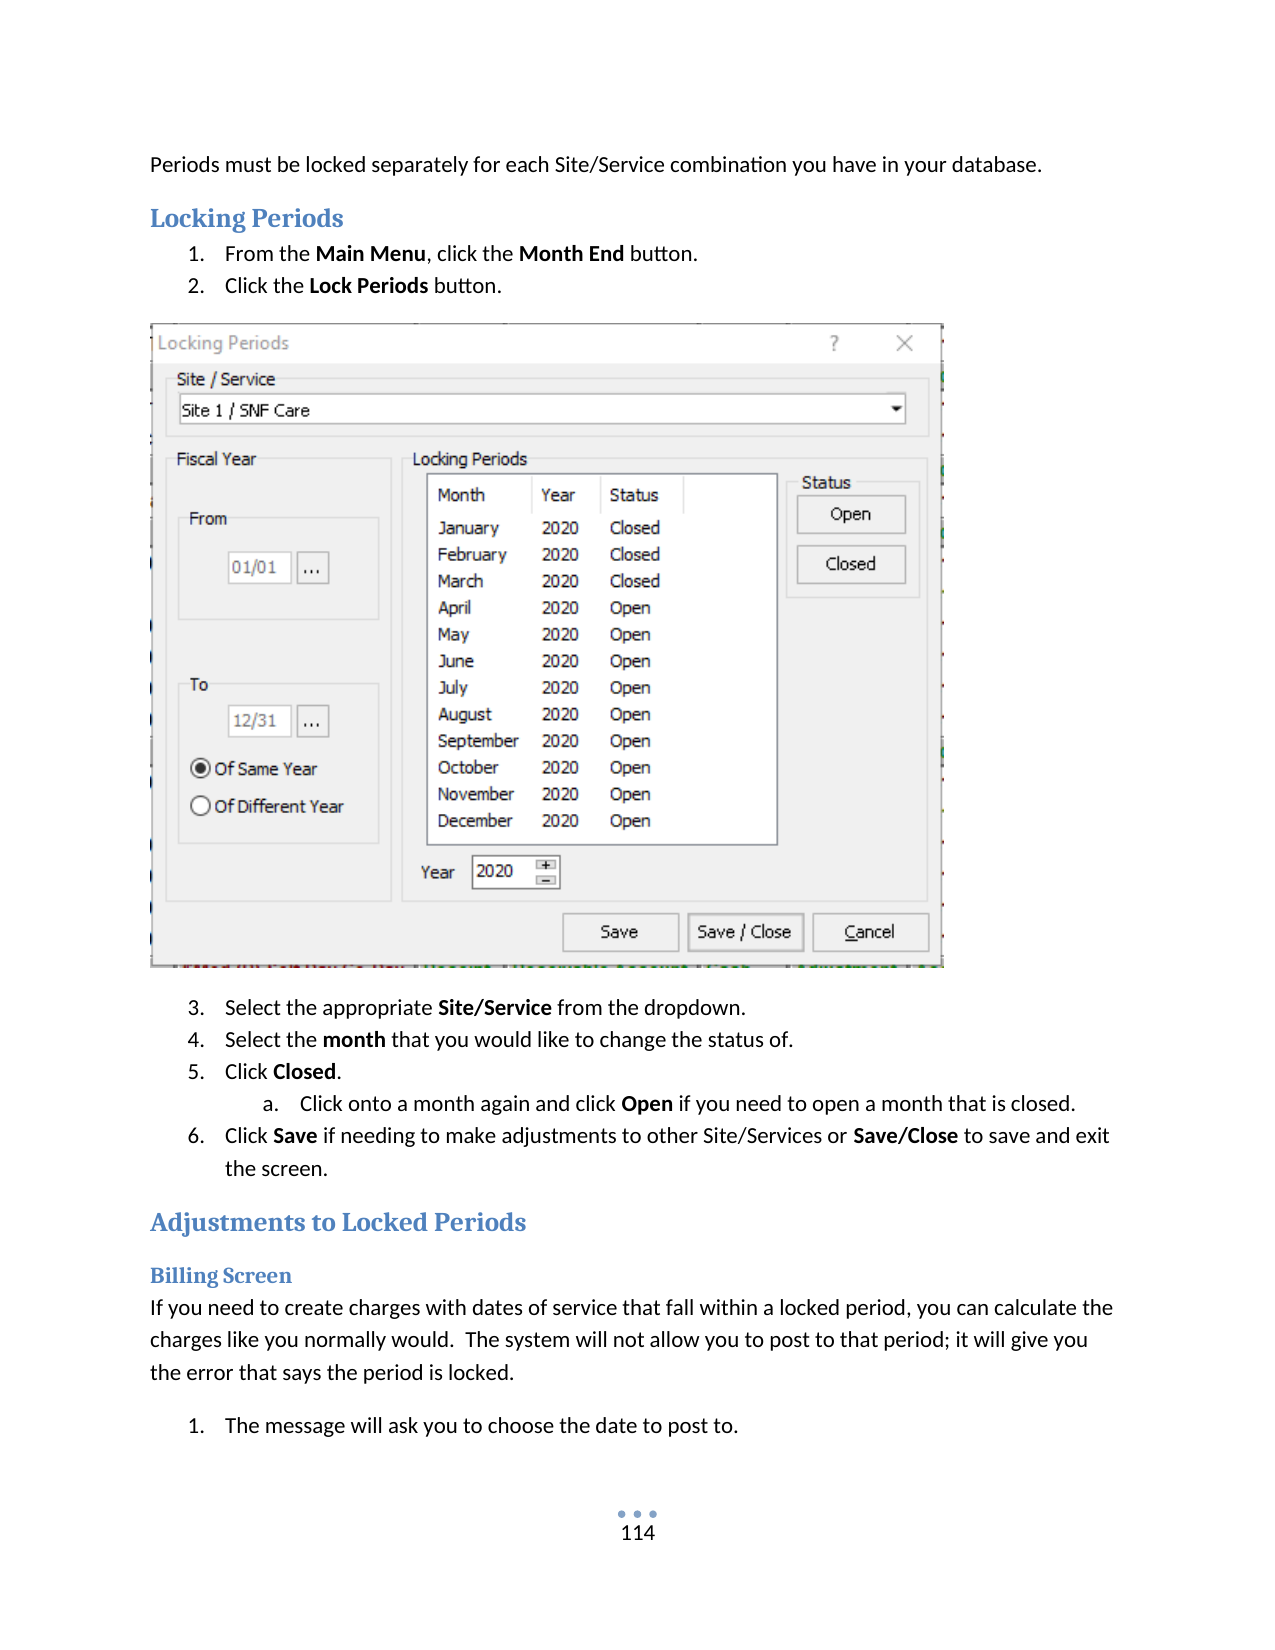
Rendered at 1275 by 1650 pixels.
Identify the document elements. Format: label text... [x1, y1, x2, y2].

text If you need to create charges with dates of service that fall within a locked period, you can calculate the charges like you normally would. The system will not allow you to post to that period; it will give you the error that says the period is locked. [150, 1293, 1125, 1386]
text Periods must be locked separately for each Site/Service combination you have in your database. [150, 150, 1125, 178]
picture [150, 323, 944, 968]
subtitle Adjustments to Locked Periods [150, 1207, 1125, 1238]
list From the Main Menu, click the Month End button. [187, 239, 1125, 267]
list Click onto a month again and click Open if you need to open a month that is closed. [262, 1089, 1125, 1117]
list Select the appropriate Site/Service from the dropdown. [187, 993, 1125, 1021]
list The message will ask you to choose the date to post to. [187, 1411, 1125, 1439]
list Select the month that you would like to change the status of. [187, 1025, 1125, 1053]
list Click Save if needing to make adjustments to other Site/Services or Save/Close to save and exit the screen. [187, 1121, 1125, 1182]
subtitle Billing Screen [150, 1263, 1125, 1289]
list Click Closed. [187, 1057, 1125, 1085]
subtitle Locking Periods [150, 203, 1125, 234]
list Click the Lock Periods button. [187, 271, 1125, 299]
